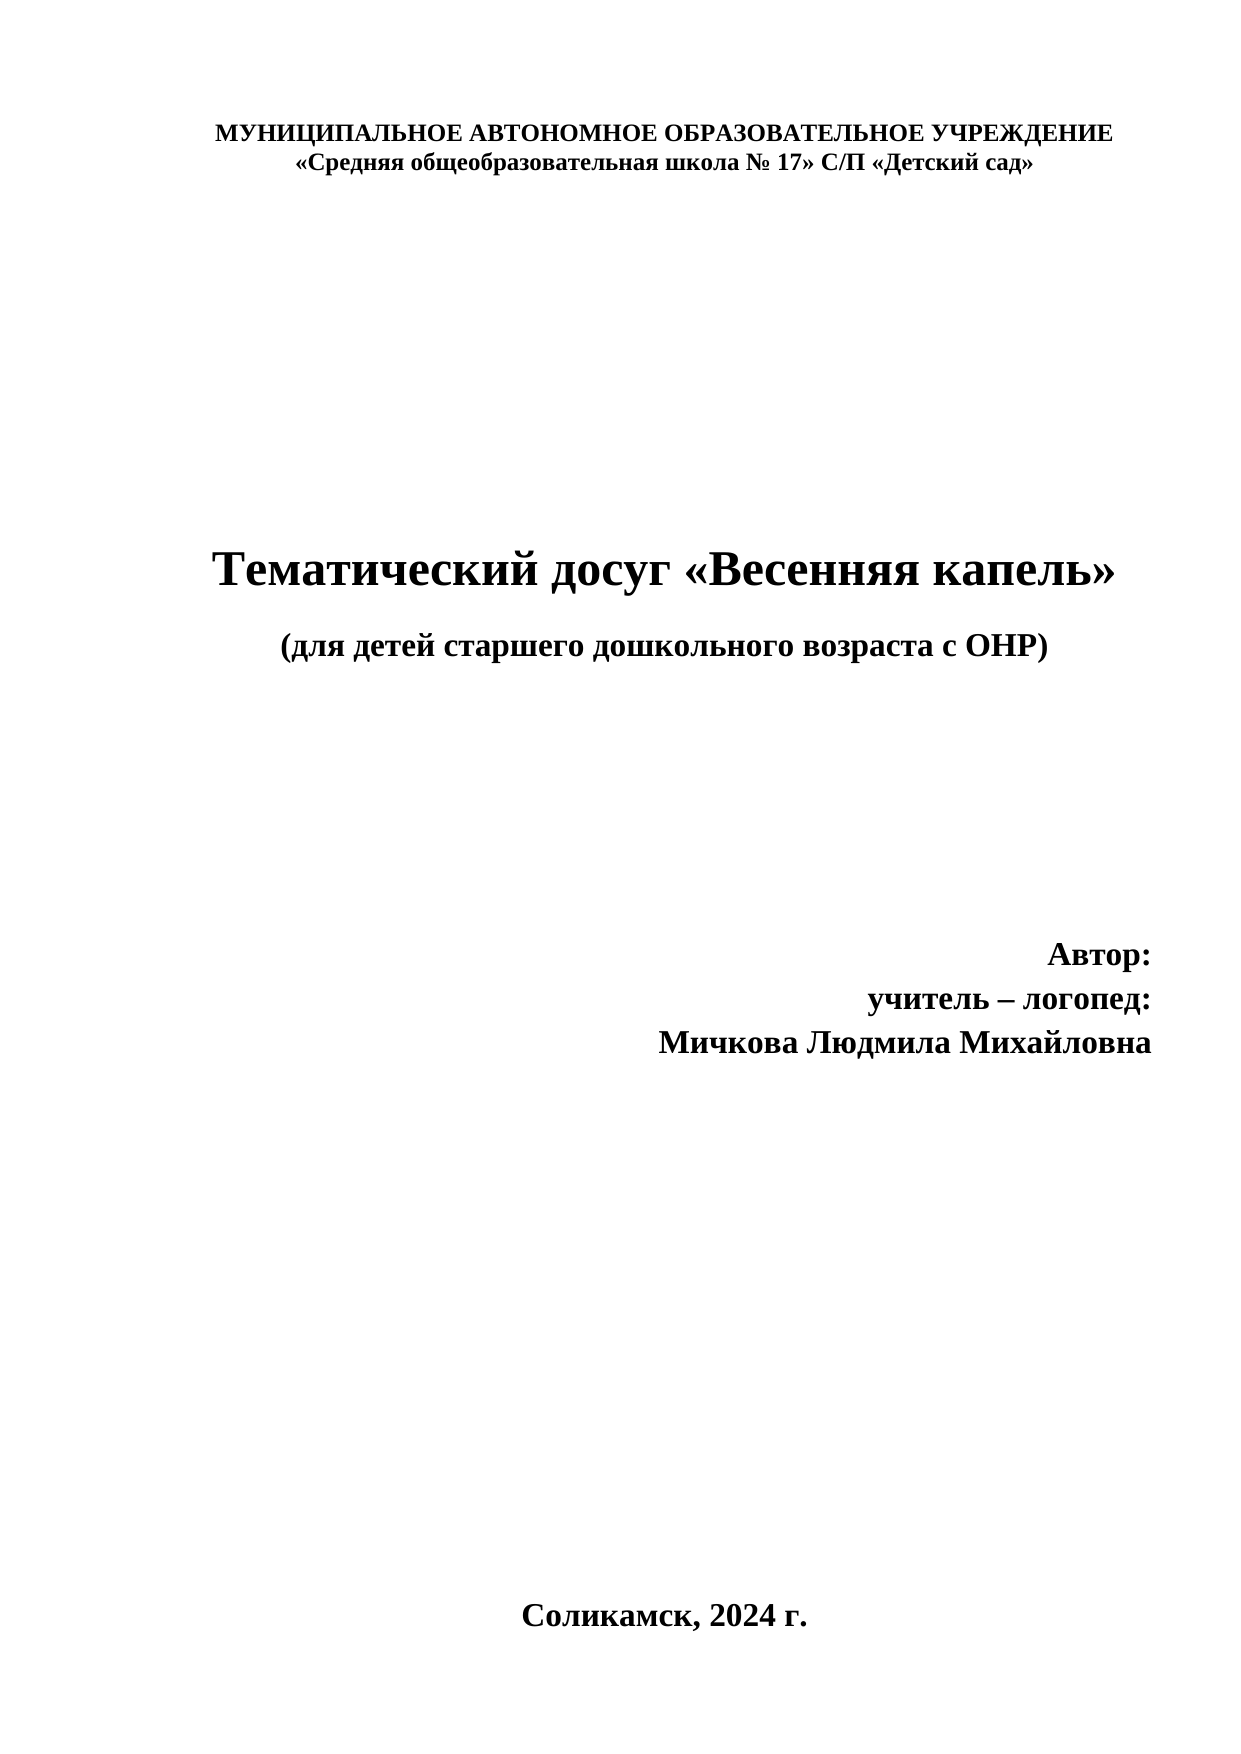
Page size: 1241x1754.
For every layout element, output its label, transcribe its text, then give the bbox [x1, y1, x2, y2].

text МУНИЦИПАЛЬНОЕ АВТОНОМНОЕ ОБРАЗОВАТЕЛЬНОЕ УЧРЕЖДЕНИЕ «Средняя общеобразовательная школа № 17» С/П «Детский сад» [177, 118, 1152, 176]
text Соликамск, 2024 г. [177, 1595, 1152, 1633]
text (для детей старшего дошкольного возраста с ОНР) [177, 626, 1152, 664]
text Тематический досуг «Весенняя капель» [177, 539, 1152, 596]
text учитель – логопед: [177, 978, 1152, 1017]
text Мичкова Людмила Михайловна [177, 1022, 1152, 1061]
text Автор: [177, 934, 1152, 972]
